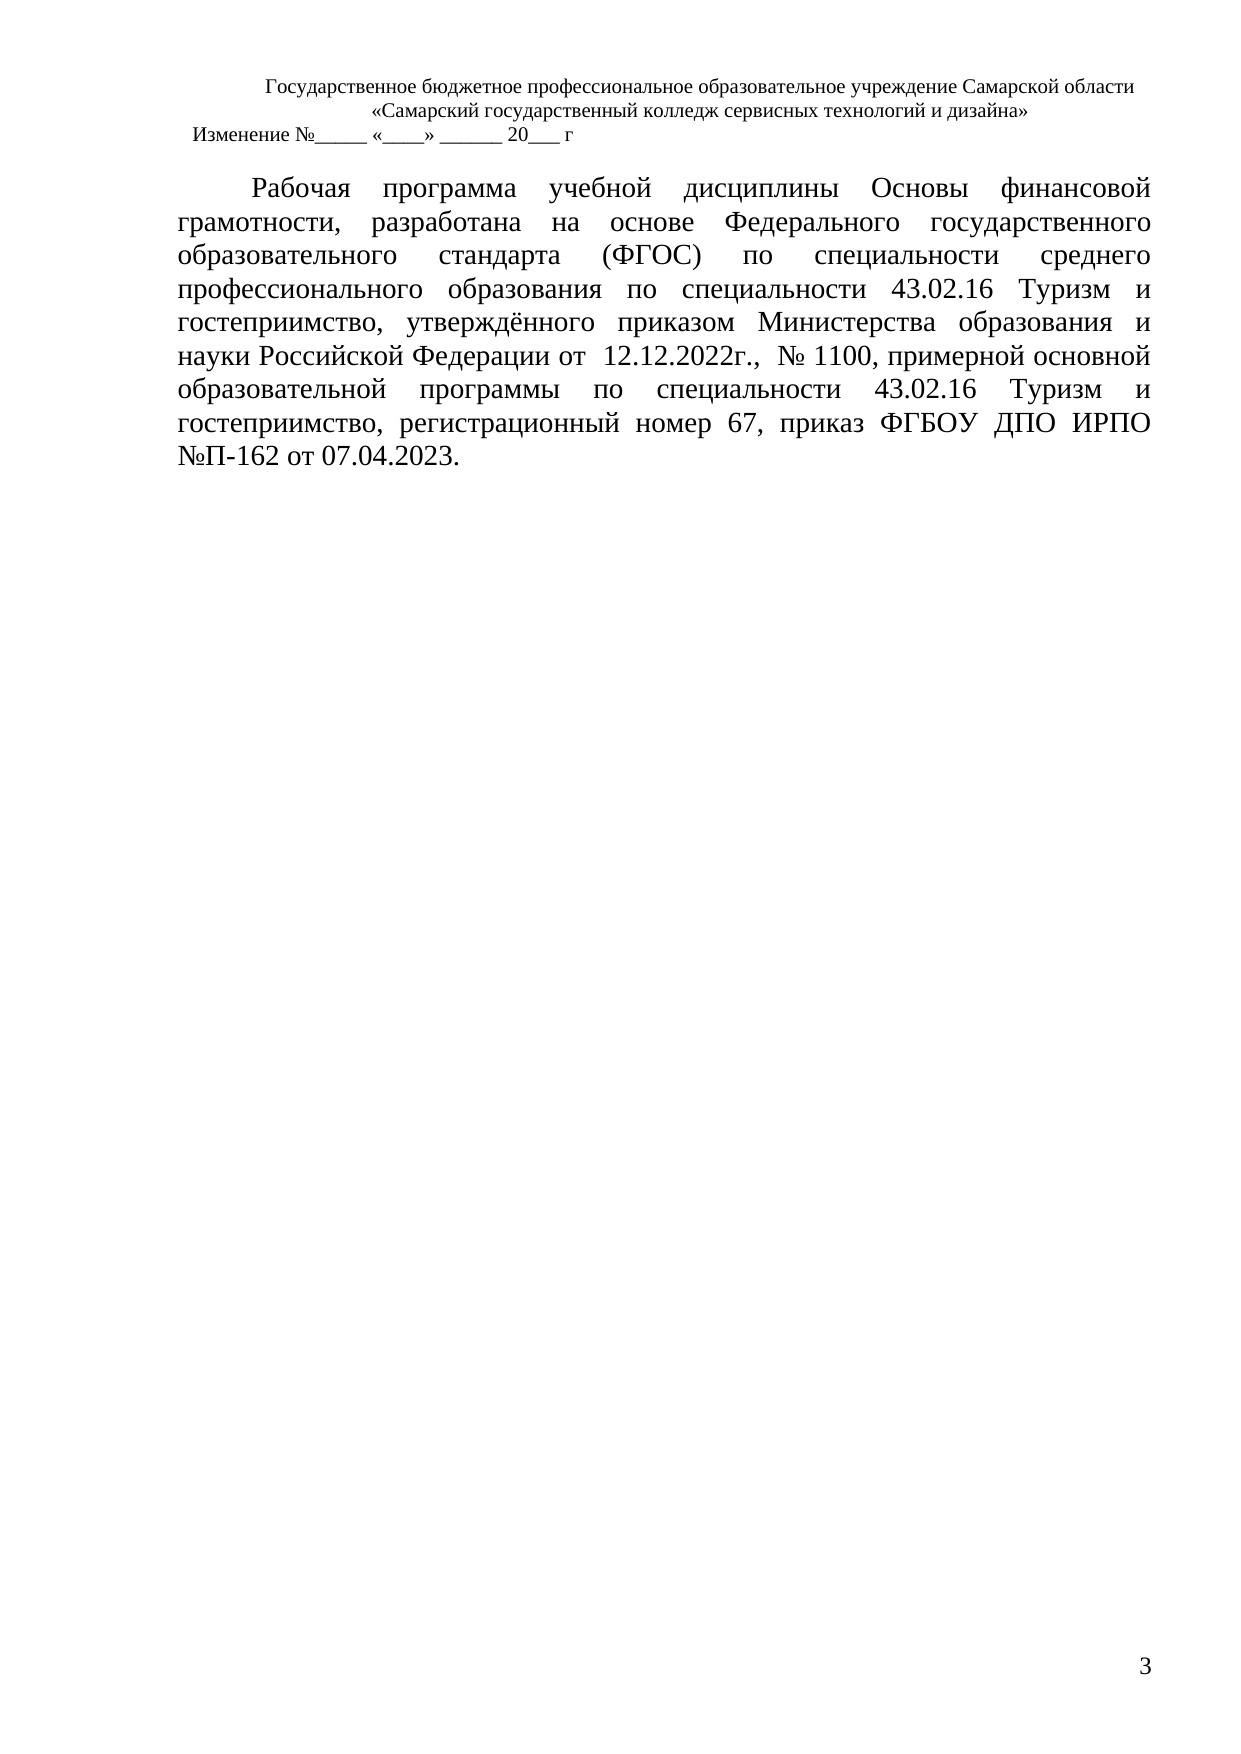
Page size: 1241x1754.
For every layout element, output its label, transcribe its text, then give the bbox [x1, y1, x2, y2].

text Рабочая программа учебной дисциплины Основы финансовой грамотности, разработана на основе Федерального государственного образовательного стандарта (ФГОС) по специальности среднего профессионального образования по специальности 43.02.16 Туризм и гостеприимство, утверждённого приказом Министерства образования и науки Российской Федерации от 12.12.2022г., № 1100, примерной основной образовательной программы по специальности 43.02.16 Туризм и гостеприимство, регистрационный номер 67, приказ ФГБОУ ДПО ИРПО №П-162 от 07.04.2023. [177, 170, 1152, 472]
